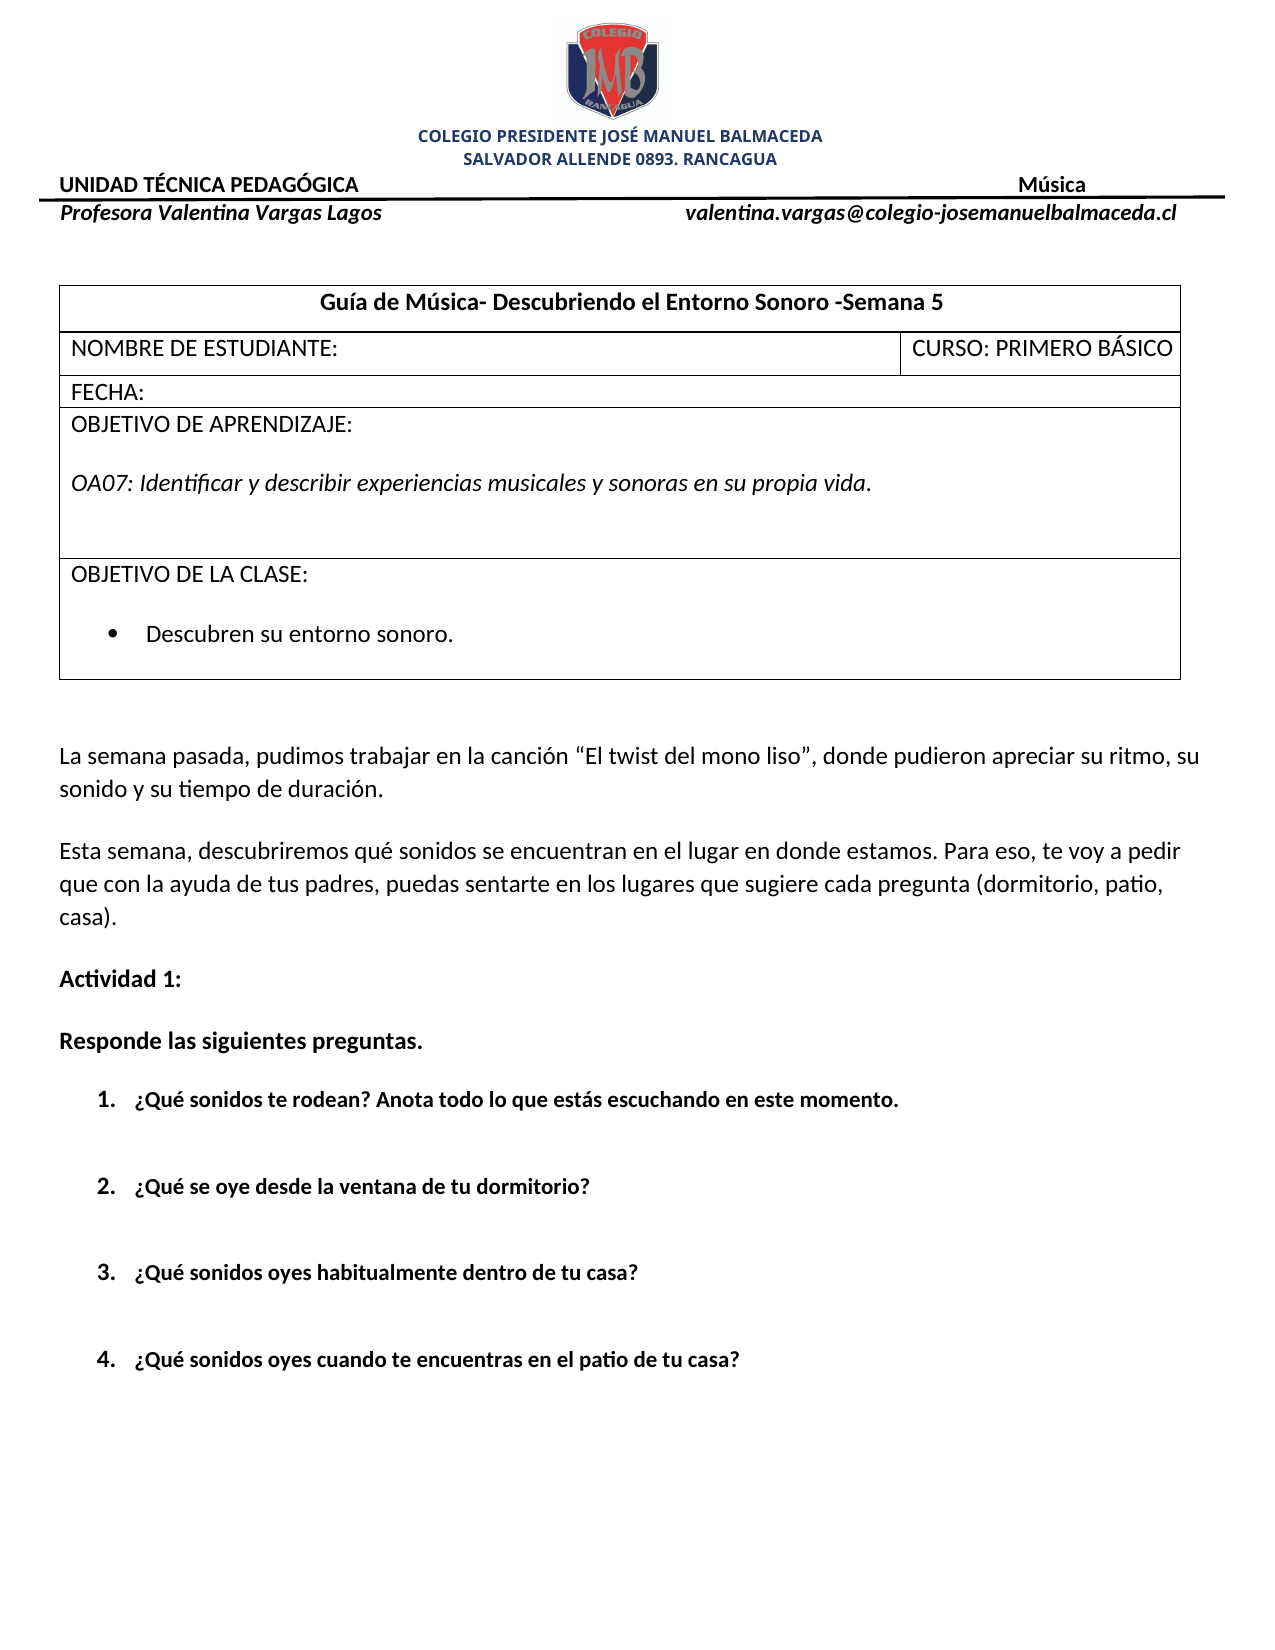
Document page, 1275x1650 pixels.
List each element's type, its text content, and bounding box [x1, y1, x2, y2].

table_header Guía de Música- Descubriendo el Entorno Sonoro -Semana 5 [60, 286, 1180, 331]
table_cell CURSO: PRIMERO BÁSICO [901, 333, 1180, 375]
table_cell OBJETIVO DE LA CLASE: Descubren su entorno sonoro. [60, 559, 1180, 679]
list ¿Qué sonidos te rodean? Anota todo lo que estás escuchando en este momento. [97, 1083, 1181, 1114]
text Esta semana, descubriremos qué sonidos se encuentran en el lugar en donde estamos. Para eso, te voy a pedir que con la ayuda de tus padres, puedas sentarte en los lugares que sugiere cada pregunta (dormitorio, patio, casa). [59, 835, 1205, 931]
table_cell FECHA: [60, 376, 1180, 407]
text Responde las siguientes preguntas. [59, 1025, 1181, 1055]
list ¿Qué se oye desde la ventana de tu dormitorio? [97, 1170, 1181, 1200]
table_cell OBJETIVO DE APRENDIZAJE: OA07: Identificar y describir experiencias musicales y sonoras en su propia vida. [60, 408, 1180, 558]
list ¿Qué sonidos oyes cuando te encuentras en el patio de tu casa? [97, 1343, 1181, 1402]
text La semana pasada, pudimos trabajar en la canción “El twist del mono liso”, donde pudieron apreciar su ritmo, su sonido y su tiempo de duración. [59, 740, 1205, 803]
list ¿Qué sonidos oyes habitualmente dentro de tu casa? [97, 1256, 1181, 1287]
picture [553, 14, 672, 128]
text Actividad 1: [59, 963, 1205, 993]
table_cell NOMBRE DE ESTUDIANTE: [60, 333, 900, 375]
